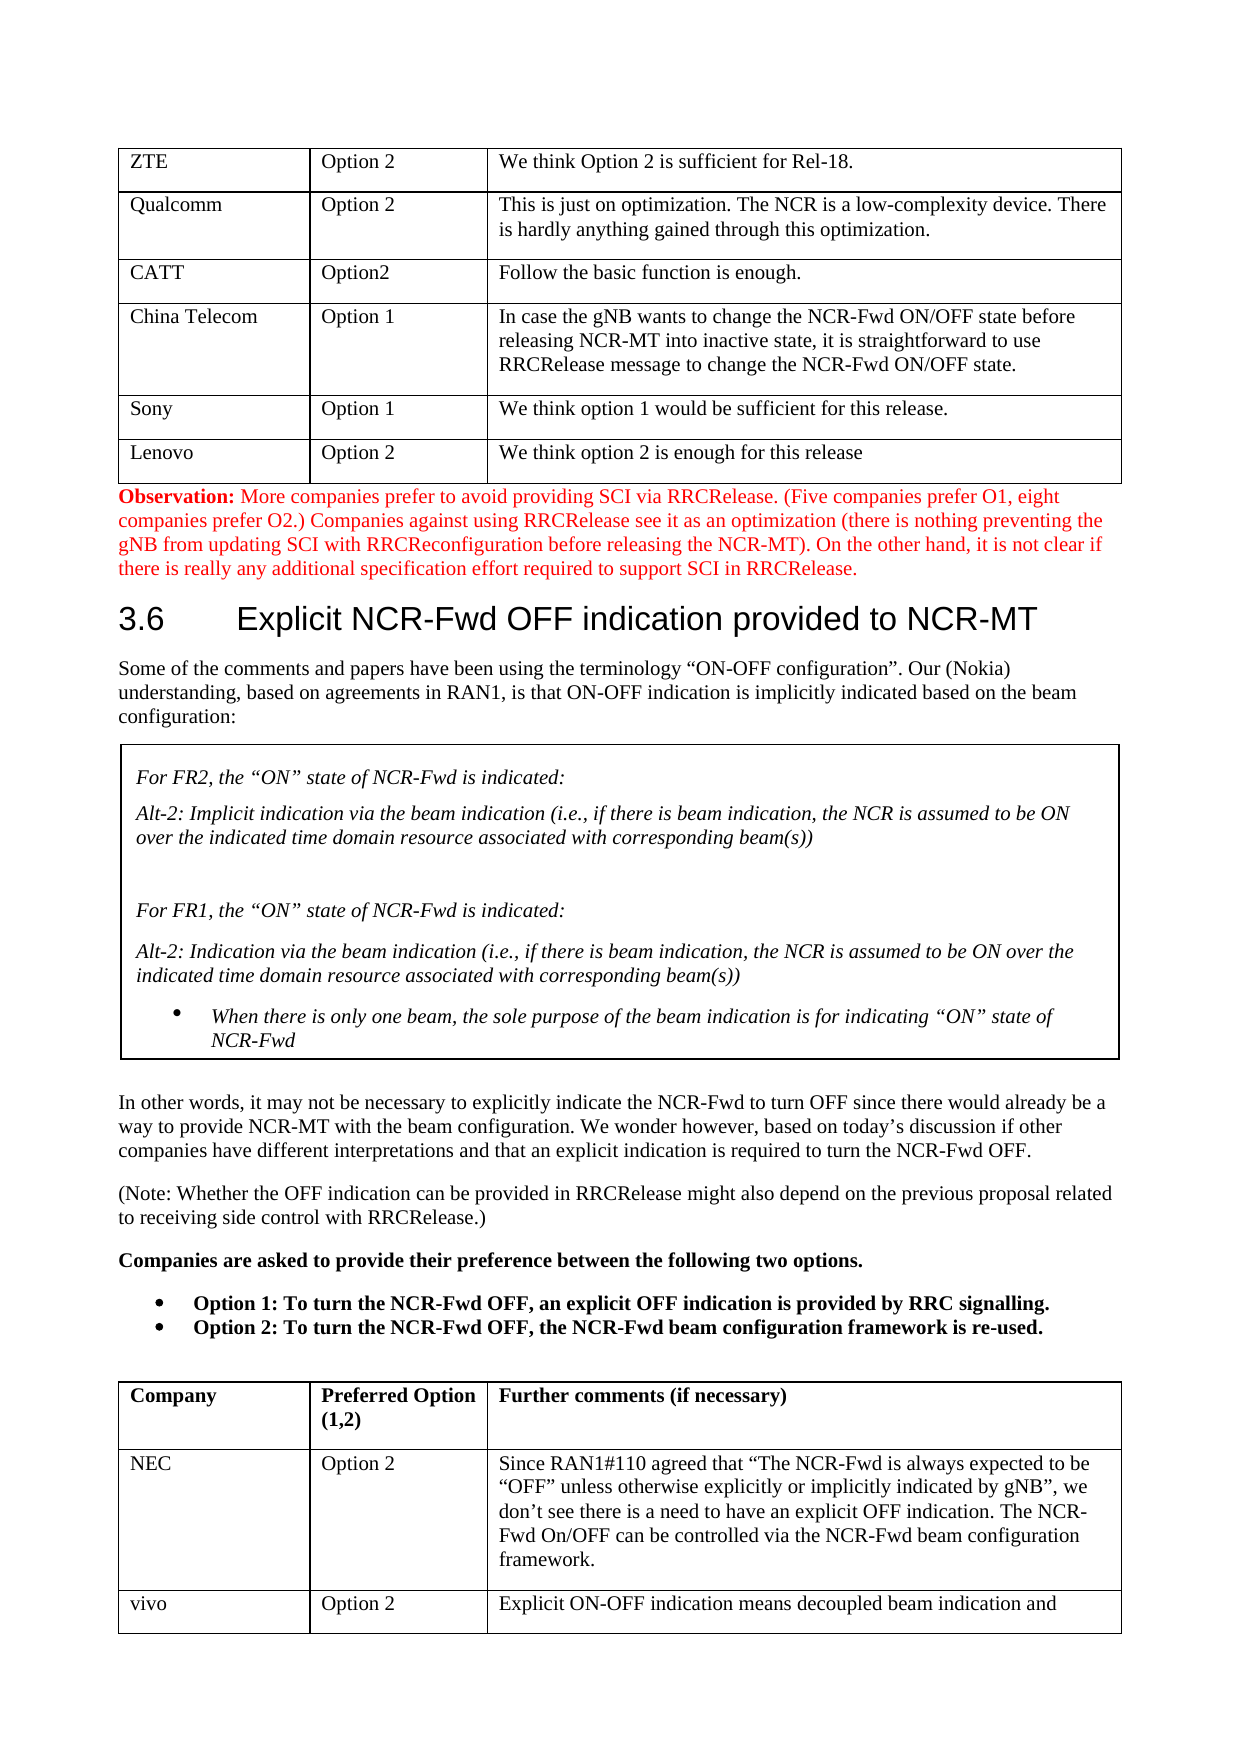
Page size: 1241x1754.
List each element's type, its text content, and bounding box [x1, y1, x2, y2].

table_cell NEC [119, 1450, 309, 1589]
table_cell Option 1 [311, 304, 487, 395]
table_header Preferred Option (1,2) [311, 1383, 487, 1449]
text Observation: More companies prefer to avoid providing SCI via RRCRelease. (Five companies prefer O1, eight companies prefer O2.) Companies against using RRCRelease see it as an optimization (there is nothing preventing the gNB from updating SCI with RRCReconfiguration before releasing the NCR-MT). On the other hand, it is not clear if there is really any additional specification effort required to support SCI in RRCRelease. [118, 484, 1122, 580]
table_cell Option2 [311, 260, 487, 303]
table_header Further comments (if necessary) [488, 1383, 1121, 1449]
list Option 1: To turn the NCR-Fwd OFF, an explicit OFF indication is provided by RRC signalling. [156, 1291, 1122, 1314]
list Option 2: To turn the NCR-Fwd OFF, the NCR-Fwd beam configuration framework is re-used. [156, 1314, 1122, 1339]
table_cell Option 2 [311, 1591, 487, 1633]
list Some of the comments and papers have been using the terminology “ON-OFF configuration”. Our (Nokia) understanding, based on agreements in RAN1, is that ON-OFF indication is implicitly indicated based on the beam configuration: [118, 656, 1122, 728]
table_cell Lenovo [119, 440, 309, 483]
table_cell China Telecom [119, 304, 309, 395]
subtitle 3.6 Explicit NCR-Fwd OFF indication provided to NCR-MT [118, 599, 1122, 637]
table_cell In case the gNB wants to change the NCR-Fwd ON/OFF state before releasing NCR-MT into inactive state, it is straightforward to use RRCRelease message to change the NCR-Fwd ON/OFF state. [488, 304, 1121, 395]
table_cell ZTE [119, 149, 309, 191]
text In other words, it may not be necessary to explicitly indicate the NCR-Fwd to turn OFF since there would already be a way to provide NCR-MT with the beam configuration. We wonder however, based on today’s discussion if other companies have different interpretations and that an explicit indication is required to turn the NCR-Fwd OFF. [118, 747, 1122, 1162]
table_header Company [119, 1383, 309, 1449]
text (Note: Whether the OFF indication can be provided in RRCRelease might also depend on the previous proposal related to receiving side control with RRCRelease.) [118, 1181, 1122, 1229]
table_cell Since RAN1#110 agreed that “The NCR-Fwd is always expected to be “OFF” unless otherwise explicitly or implicitly indicated by gNB”, we don’t see there is a need to have an explicit OFF indication. The NCR-Fwd On/OFF can be controlled via the NCR-Fwd beam configuration framework. [488, 1450, 1121, 1589]
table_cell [488, 1591, 1121, 1633]
table_cell Qualcomm [119, 193, 309, 259]
table_cell We think option 2 is enough for this release [488, 440, 1121, 483]
table_cell CATT [119, 260, 309, 303]
table_cell Option 2 [311, 149, 487, 191]
text Companies are asked to provide their preference between the following two options. [118, 1248, 1122, 1272]
table_cell Option 2 [311, 1450, 487, 1589]
table_cell We think option 1 would be sufficient for this release. [488, 396, 1121, 439]
table_cell Sony [119, 396, 309, 439]
table_cell vivo [119, 1591, 309, 1633]
table_cell This is just on optimization. The NCR is a low-complexity device. There is hardly anything gained through this optimization. [488, 193, 1121, 259]
table_cell Option 1 [311, 396, 487, 439]
table_cell Option 2 [311, 193, 487, 259]
table_cell We think Option 2 is sufficient for Rel-18. [488, 149, 1121, 191]
table_cell Follow the basic function is enough. [488, 260, 1121, 303]
table_cell Option 2 [311, 440, 487, 483]
